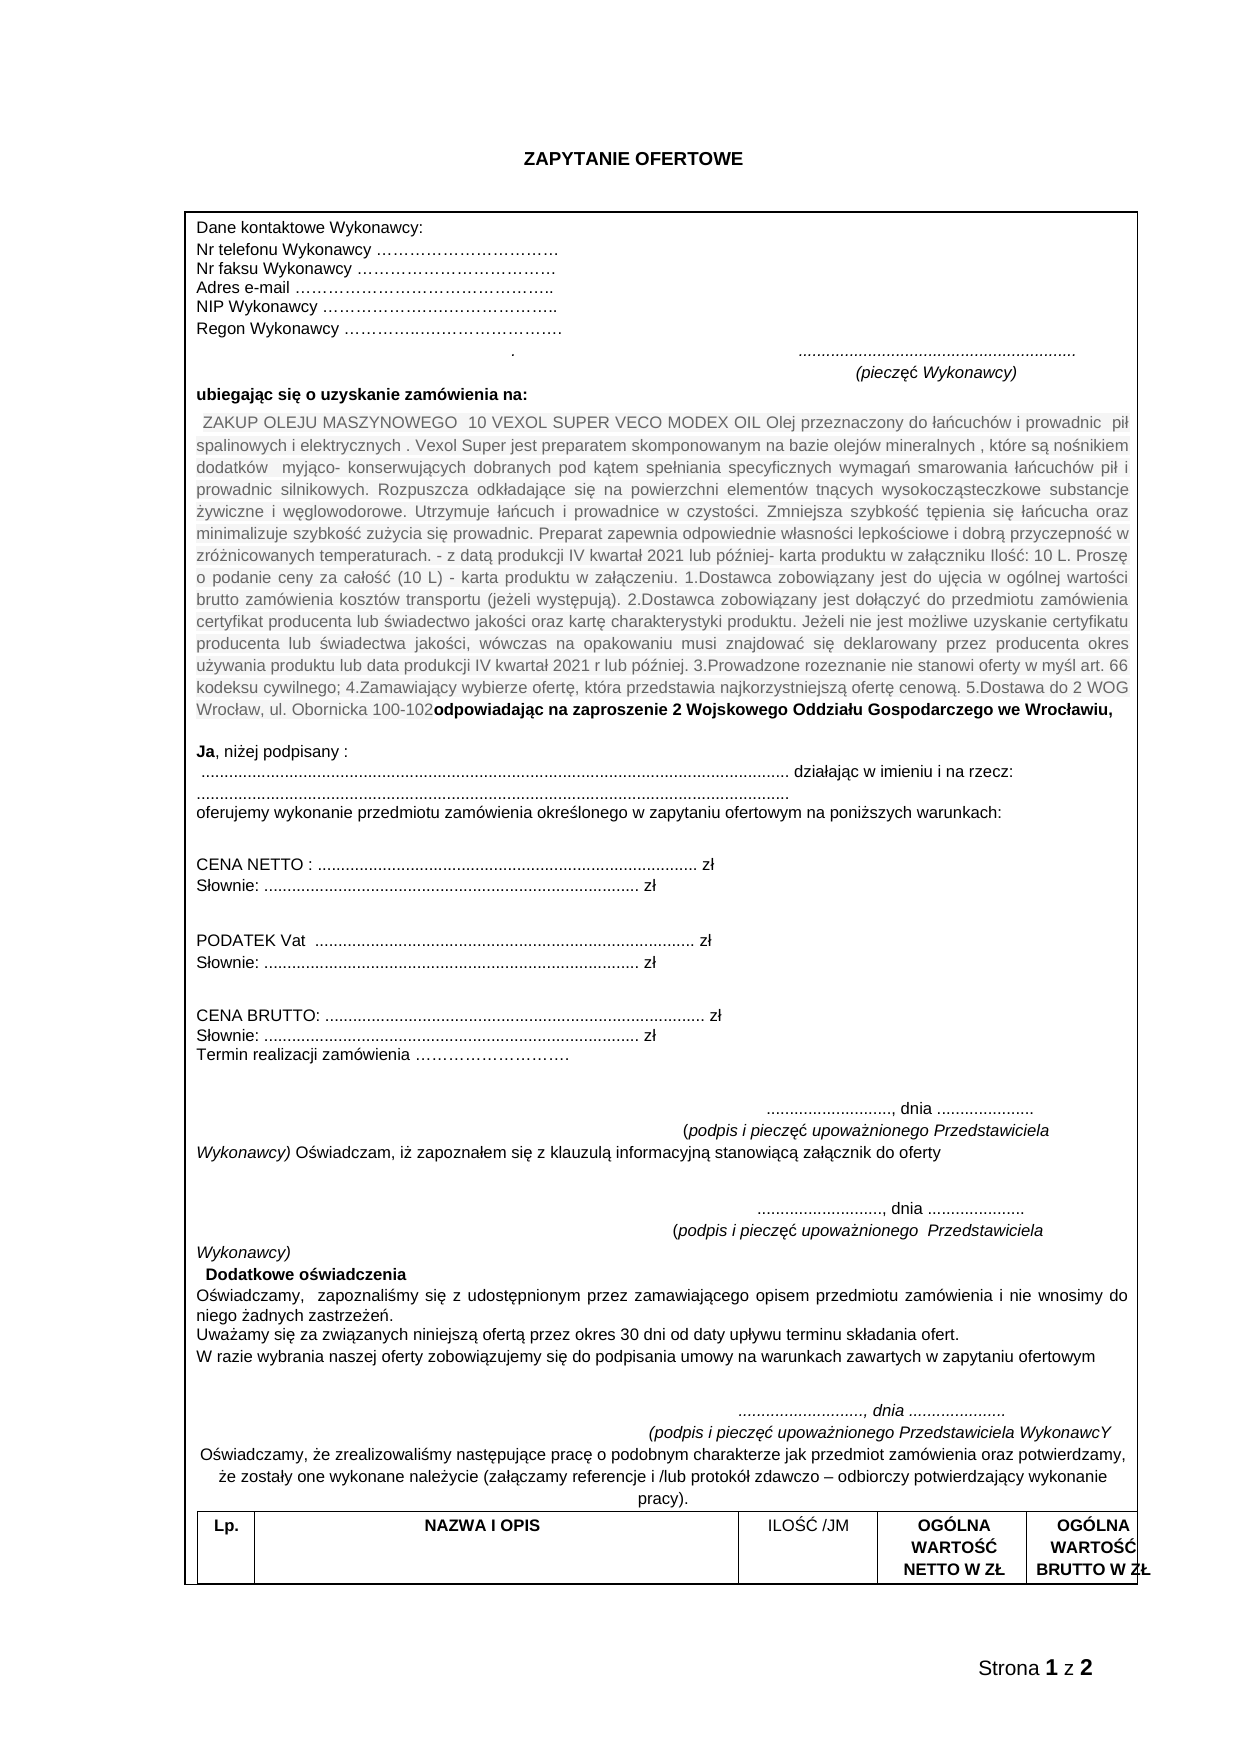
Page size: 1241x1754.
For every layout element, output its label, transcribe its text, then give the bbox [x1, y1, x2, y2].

text ZAPYTANIE OFERTOWE [207, 148, 1092, 169]
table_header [186, 213, 1137, 1583]
